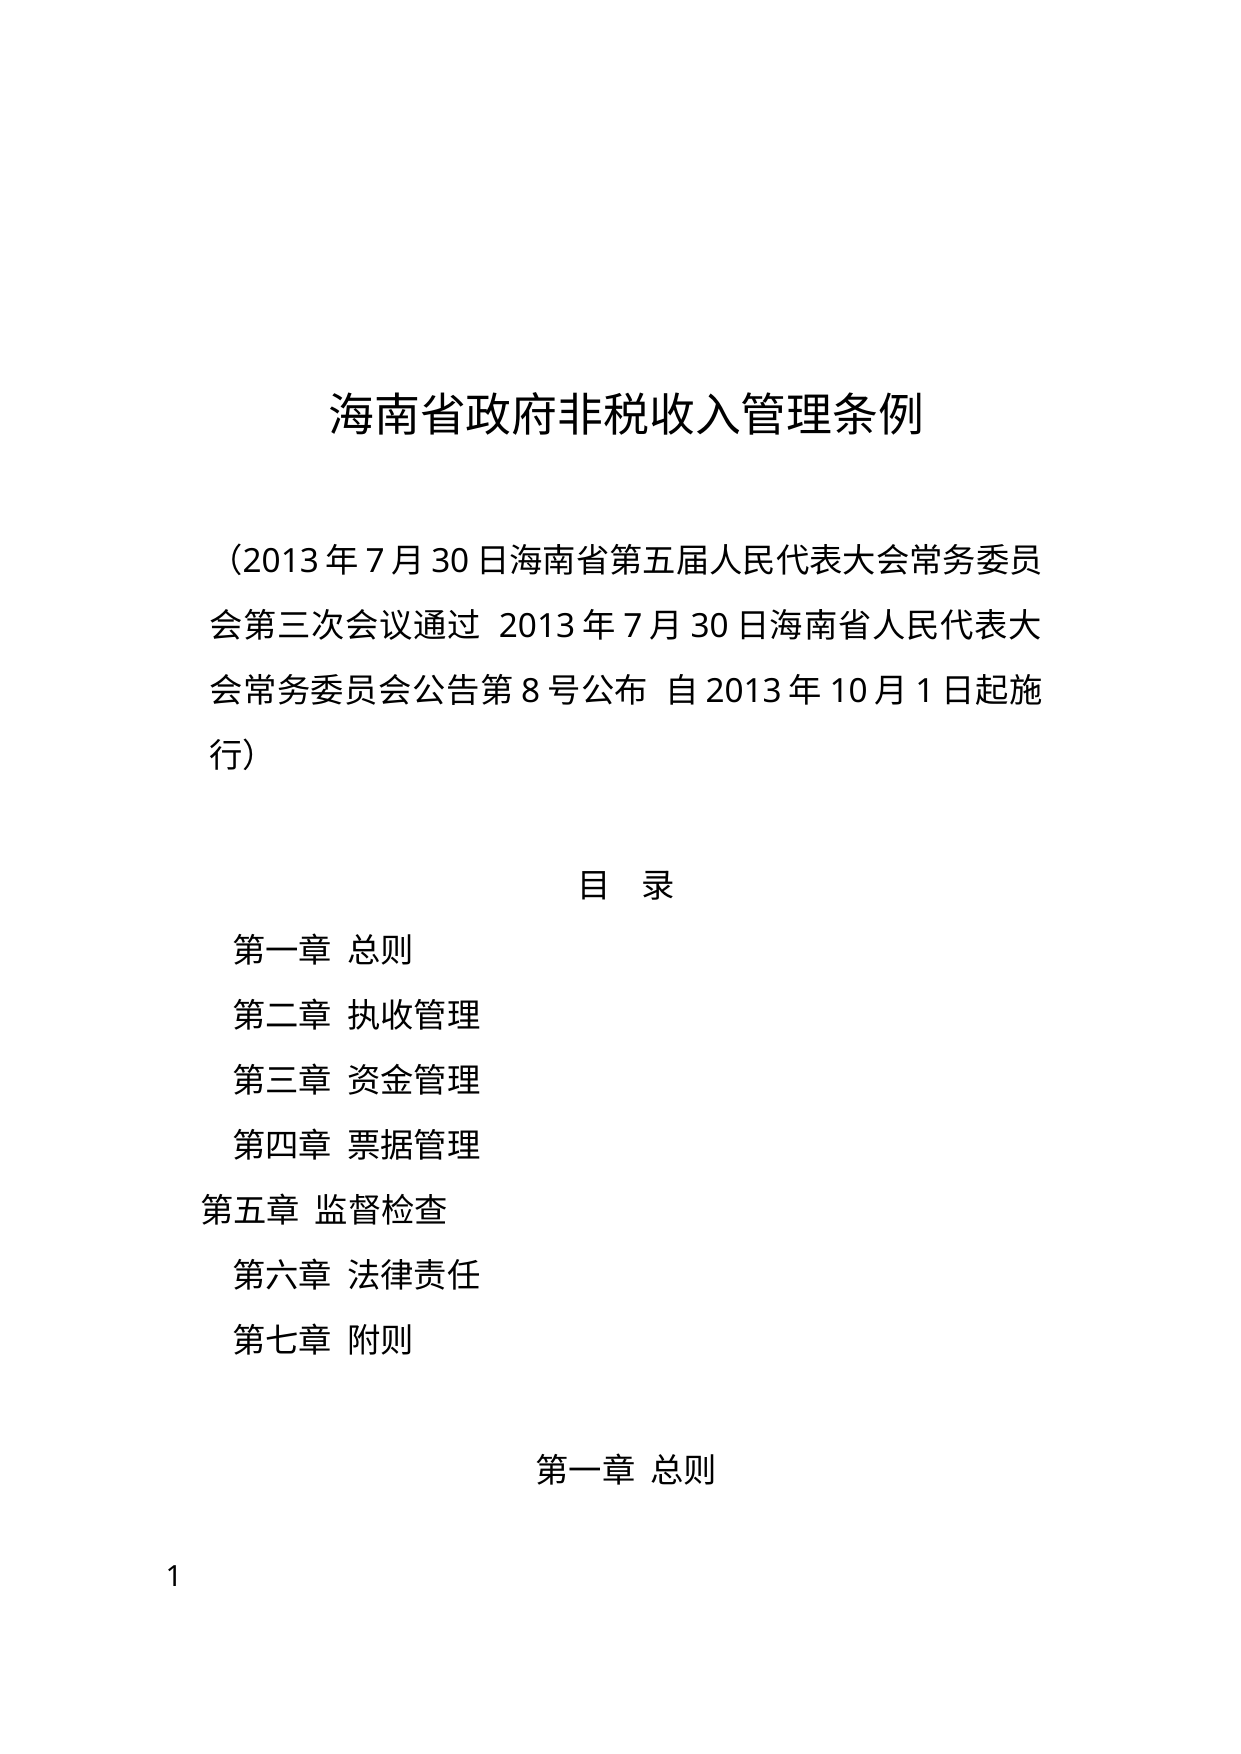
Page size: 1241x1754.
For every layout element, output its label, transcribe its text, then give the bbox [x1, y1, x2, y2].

text 第一章 总则 [165, 915, 1087, 980]
text （2013年7月30日海南省第五届人民代表大会常务委员会第三次会议通过 2013年7月30日海南省人民代表大会常务委员会公告第8号公布 自2013年10月1日起施行） [209, 525, 1043, 785]
text 第一章 总则 [165, 1435, 1087, 1500]
text 目 录 [165, 850, 1087, 915]
text 第三章 资金管理 [165, 1045, 1087, 1110]
text 第六章 法律责任 [165, 1240, 1087, 1305]
text 第五章 监督检查 [165, 1175, 1087, 1240]
text 第二章 执收管理 [165, 980, 1087, 1045]
subtitle 海南省政府非税收入管理条例 [165, 363, 1087, 460]
text 第四章 票据管理 [165, 1110, 1087, 1175]
text 第七章 附则 [165, 1305, 1087, 1370]
